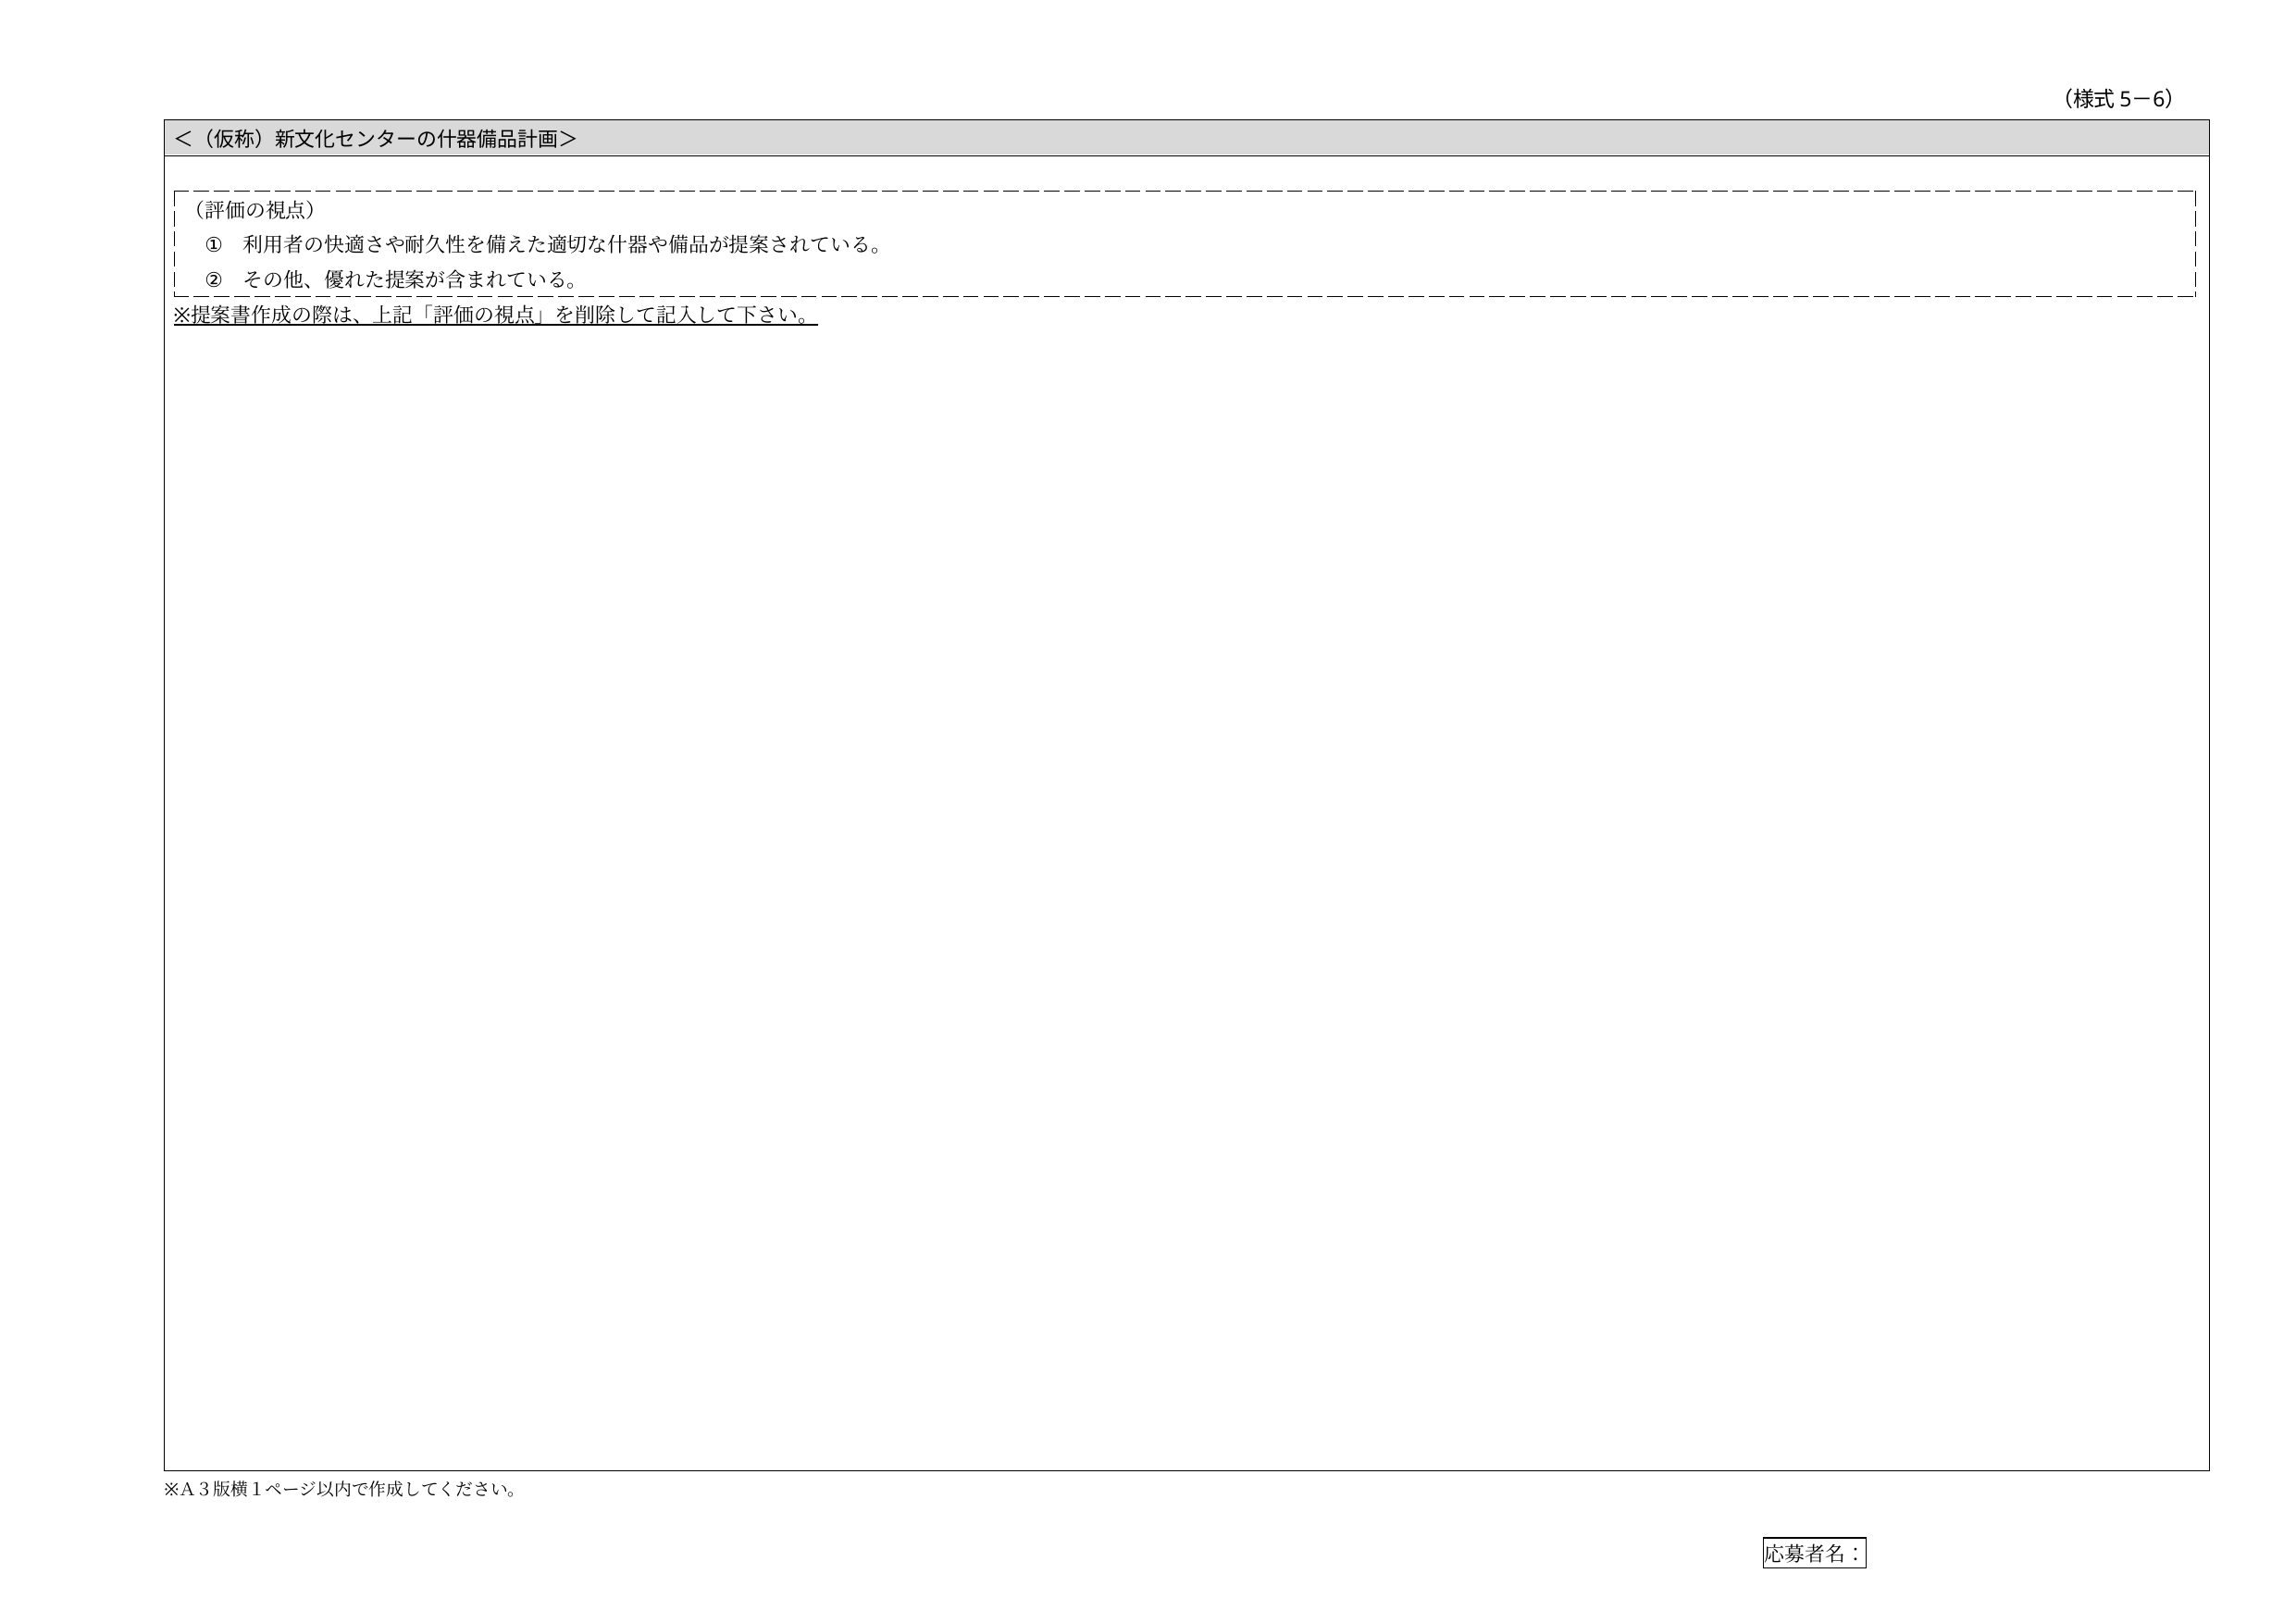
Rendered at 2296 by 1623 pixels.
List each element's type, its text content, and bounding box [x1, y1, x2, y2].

text ※Ａ３版横１ページ以内で作成してください。 [164, 1471, 2186, 1505]
table_cell ※提案書作成の際は、上記「評価の視点」を削除して記入して下さい。 [165, 156, 2209, 1470]
table_header ＜（仮称）新文化センターの什器備品計画＞ [165, 120, 2209, 155]
